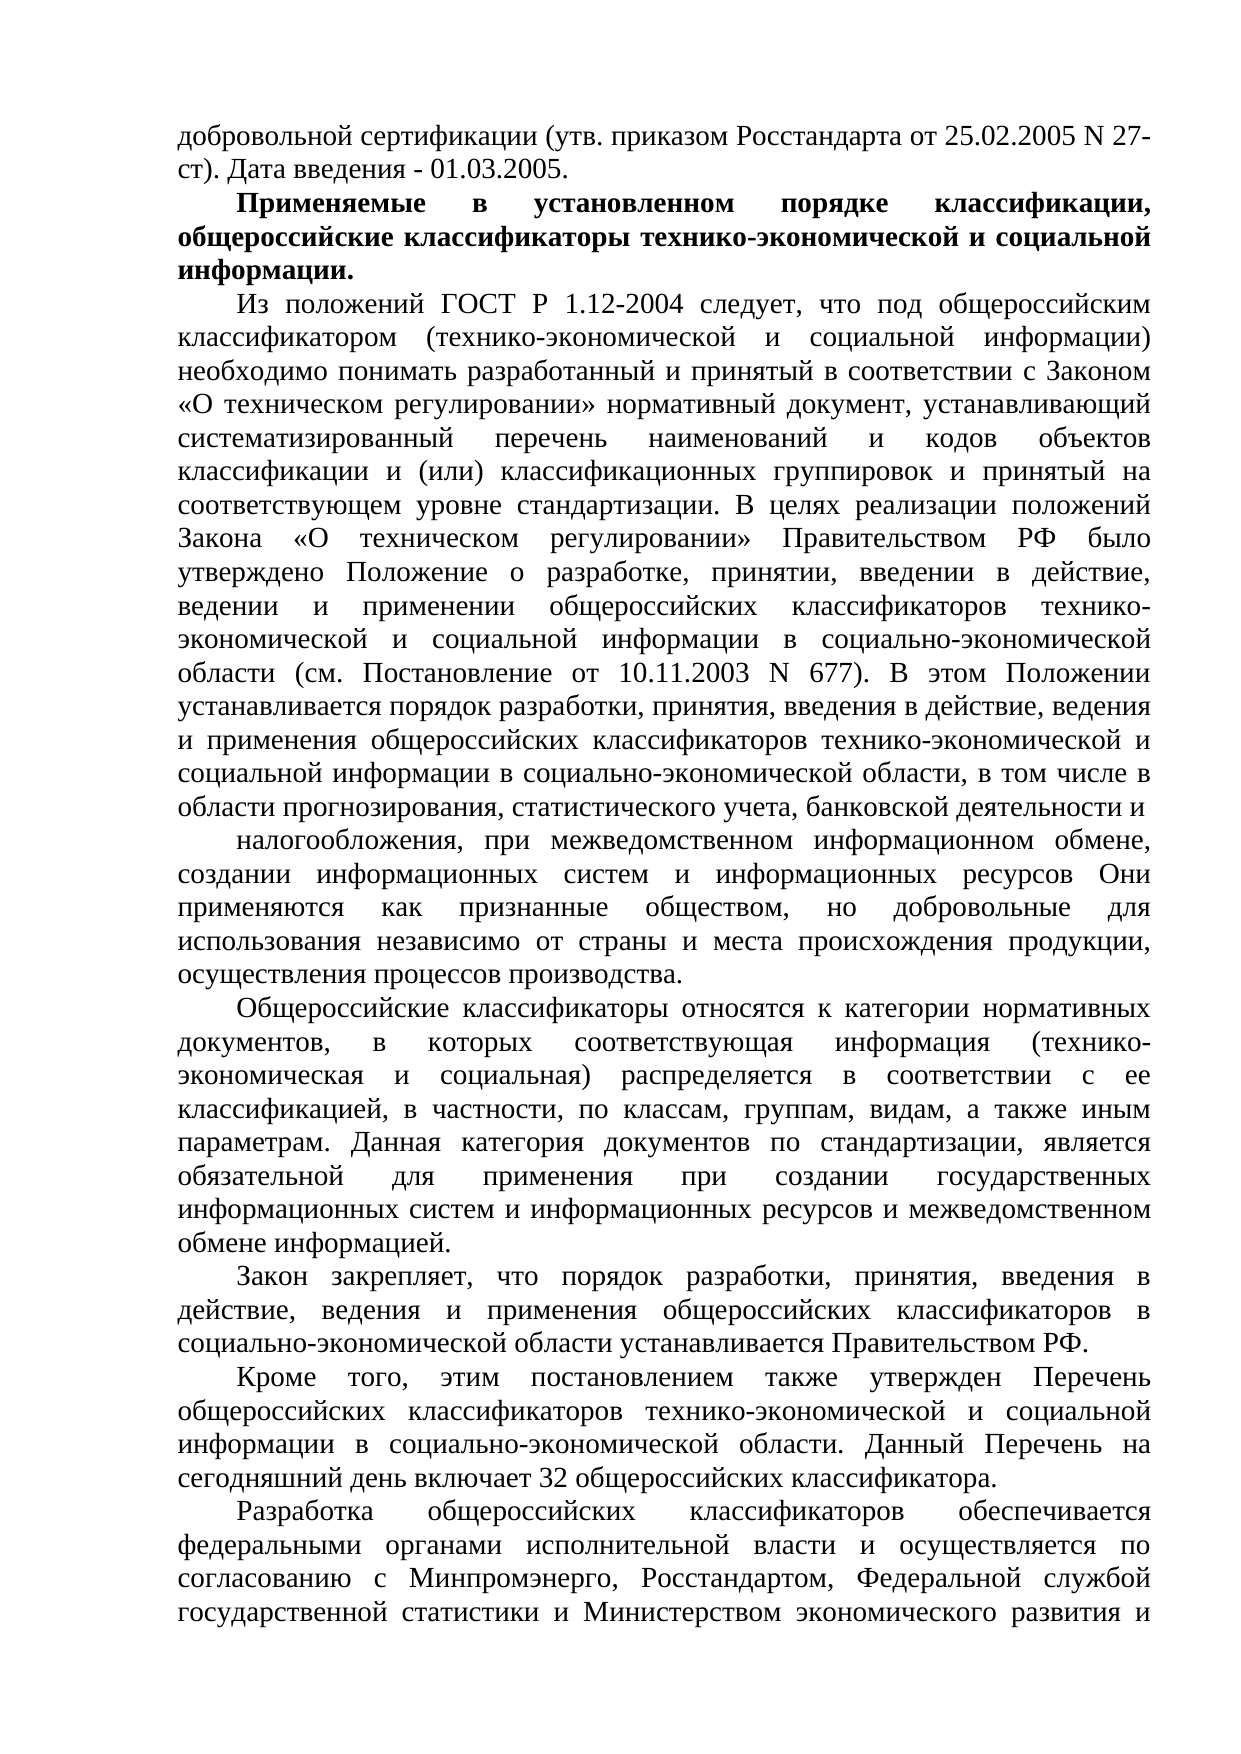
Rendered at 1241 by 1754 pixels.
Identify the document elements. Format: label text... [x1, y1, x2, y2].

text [177, 118, 1152, 185]
text Общероссийские классификаторы относятся к категории нормативных документов, в которых соответствующая информация (технико-экономическая и социальная) распределяется в соответствии с ее классификацией, в частности, по классам, группам, видам, а также иным параметрам. Данная категория документов по стандартизации, является обязательной для применения при создании государственных информационных систем и информационных ресурсов и межведомственном обмене информацией. [177, 990, 1152, 1258]
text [177, 1493, 1152, 1627]
text Закон закрепляет, что порядок разработки, принятия, введения в действие, ведения и применения общероссийских классификаторов в социально-экономической области устанавливается Правительством РФ. [177, 1258, 1152, 1359]
text налогообложения, при межведомственном информационном обмене, создании информационных систем и информационных ресурсов Они применяются как признанные обществом, но добровольные для использования независимо от страны и места происхождения продукции, осуществления процессов производства. [177, 822, 1152, 990]
text Кроме того, этим постановлением также утвержден Перечень общероссийских классификаторов технико-экономической и социальной информации в социально-экономической области. Данный Перечень на сегодняшний день включает 32 общероссийских классификатора. [177, 1359, 1152, 1493]
text Из положений ГОСТ Р 1.12-2004 следует, что под общероссийским классификатором (технико-экономической и социальной информации) необходимо понимать разработанный и принятый в соответствии с Законом «О техническом регулировании» нормативный документ, устанавливающий систематизированный перечень наименований и кодов объектов классификации и (или) классификационных группировок и принятый на соответствующем уровне стандартизации. В целях реализации положений Закона «О техническом регулировании» Правительством РФ было утверждено Положение о разработке, принятии, введении в действие, ведении и применении общероссийских классификаторов технико-экономической и социальной информации в социально-экономической области (см. Постановление от 10.11.2003 N 677). В этом Положении устанавливается порядок разработки, принятия, введения в действие, ведения и применения общероссийских классификаторов технико-экономической и социальной информации в социально-экономической области, в том числе в области прогнозирования, статистического учета, банковской деятельности и [177, 286, 1152, 822]
text Применяемые в установленном порядке классификации, общероссийские классификаторы технико-экономической и социальной информации. [177, 185, 1152, 286]
